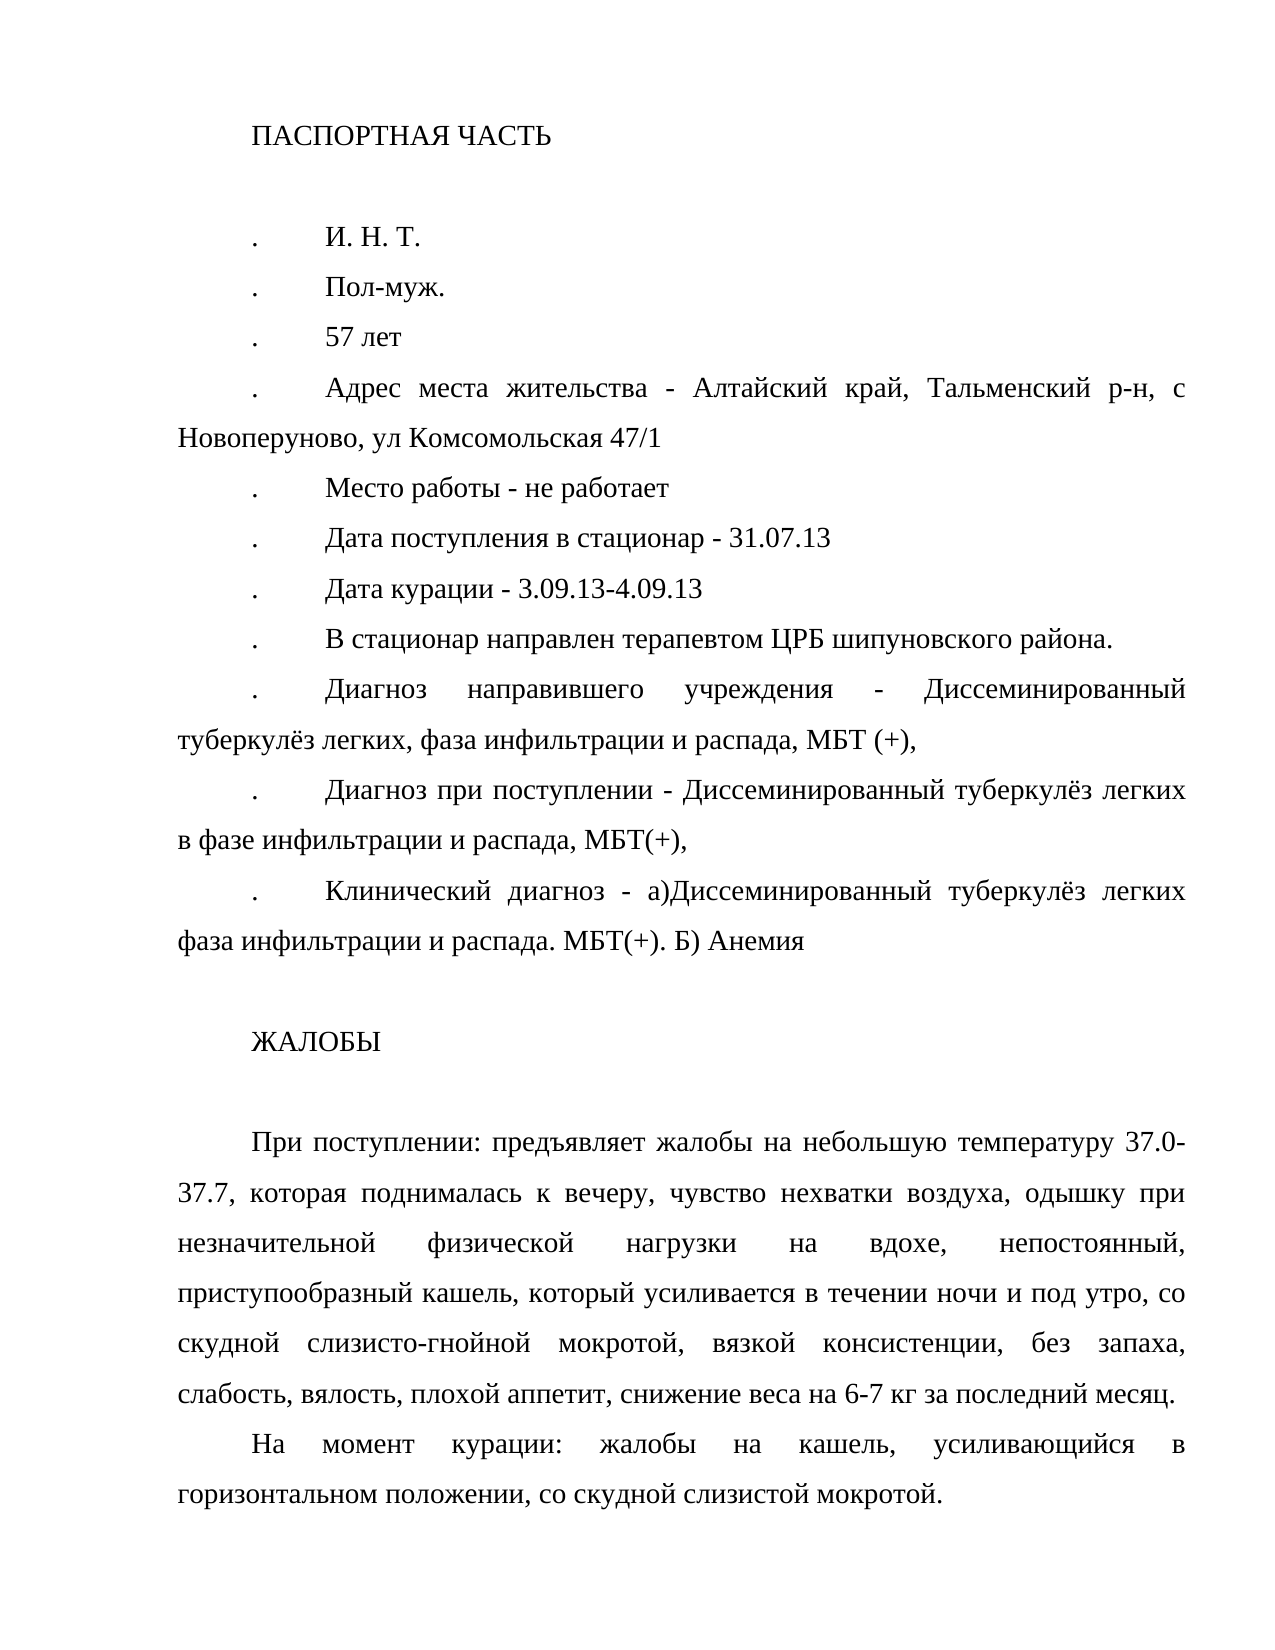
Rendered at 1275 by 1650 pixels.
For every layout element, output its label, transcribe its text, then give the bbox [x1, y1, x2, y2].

text При поступлении: предъявляет жалобы на небольшую температуру 37.0-37.7, которая поднималась к вечеру, чувство нехватки воздуха, одышку при незначительной физической нагрузки на вдохе, непостоянный, приступообразный кашель, который усиливается в течении ночи и под утро, со скудной слизисто-гнойной мокротой, вязкой консистенции, без запаха, слабость, вялость, плохой аппетит, снижение веса на 6-7 кг за последний месяц. [177, 1124, 1186, 1409]
text . Адрес места жительства - Алтайский край, Тальменский р-н, с Новоперуново, ул Комсомольская 47/1 [177, 370, 1186, 453]
text . Пол-муж. [177, 269, 1186, 303]
text . Дата курации - 3.09.13-4.09.13 [177, 571, 1186, 604]
text . Диагноз направившего учреждения - Диссеминированный туберкулёз легких, фаза инфильтрации и распада, МБТ (+), [177, 672, 1186, 755]
text . Место работы - не работает [177, 470, 1186, 504]
text . 57 лет [177, 319, 1186, 353]
text . В стационар направлен терапевтом ЦРБ шипуновского района. [177, 621, 1186, 655]
text На момент курации: жалобы на кашель, усиливающийся в горизонтальном положении, со скудной слизистой мокротой. [177, 1426, 1186, 1510]
text . Дата поступления в стационар - 31.07.13 [177, 521, 1186, 554]
text ПАСПОРТНАЯ ЧАСТЬ [177, 118, 1186, 152]
text . И. Н. Т. [177, 219, 1186, 252]
text . Клинический диагноз - а)Диссеминированный туберкулёз легких фаза инфильтрации и распада. МБТ(+). Б) Анемия [177, 873, 1186, 957]
text . Диагноз при поступлении - Диссеминированный туберкулёз легких в фазе инфильтрации и распада, МБТ(+), [177, 772, 1186, 856]
text ЖАЛОБЫ [177, 1024, 1186, 1057]
